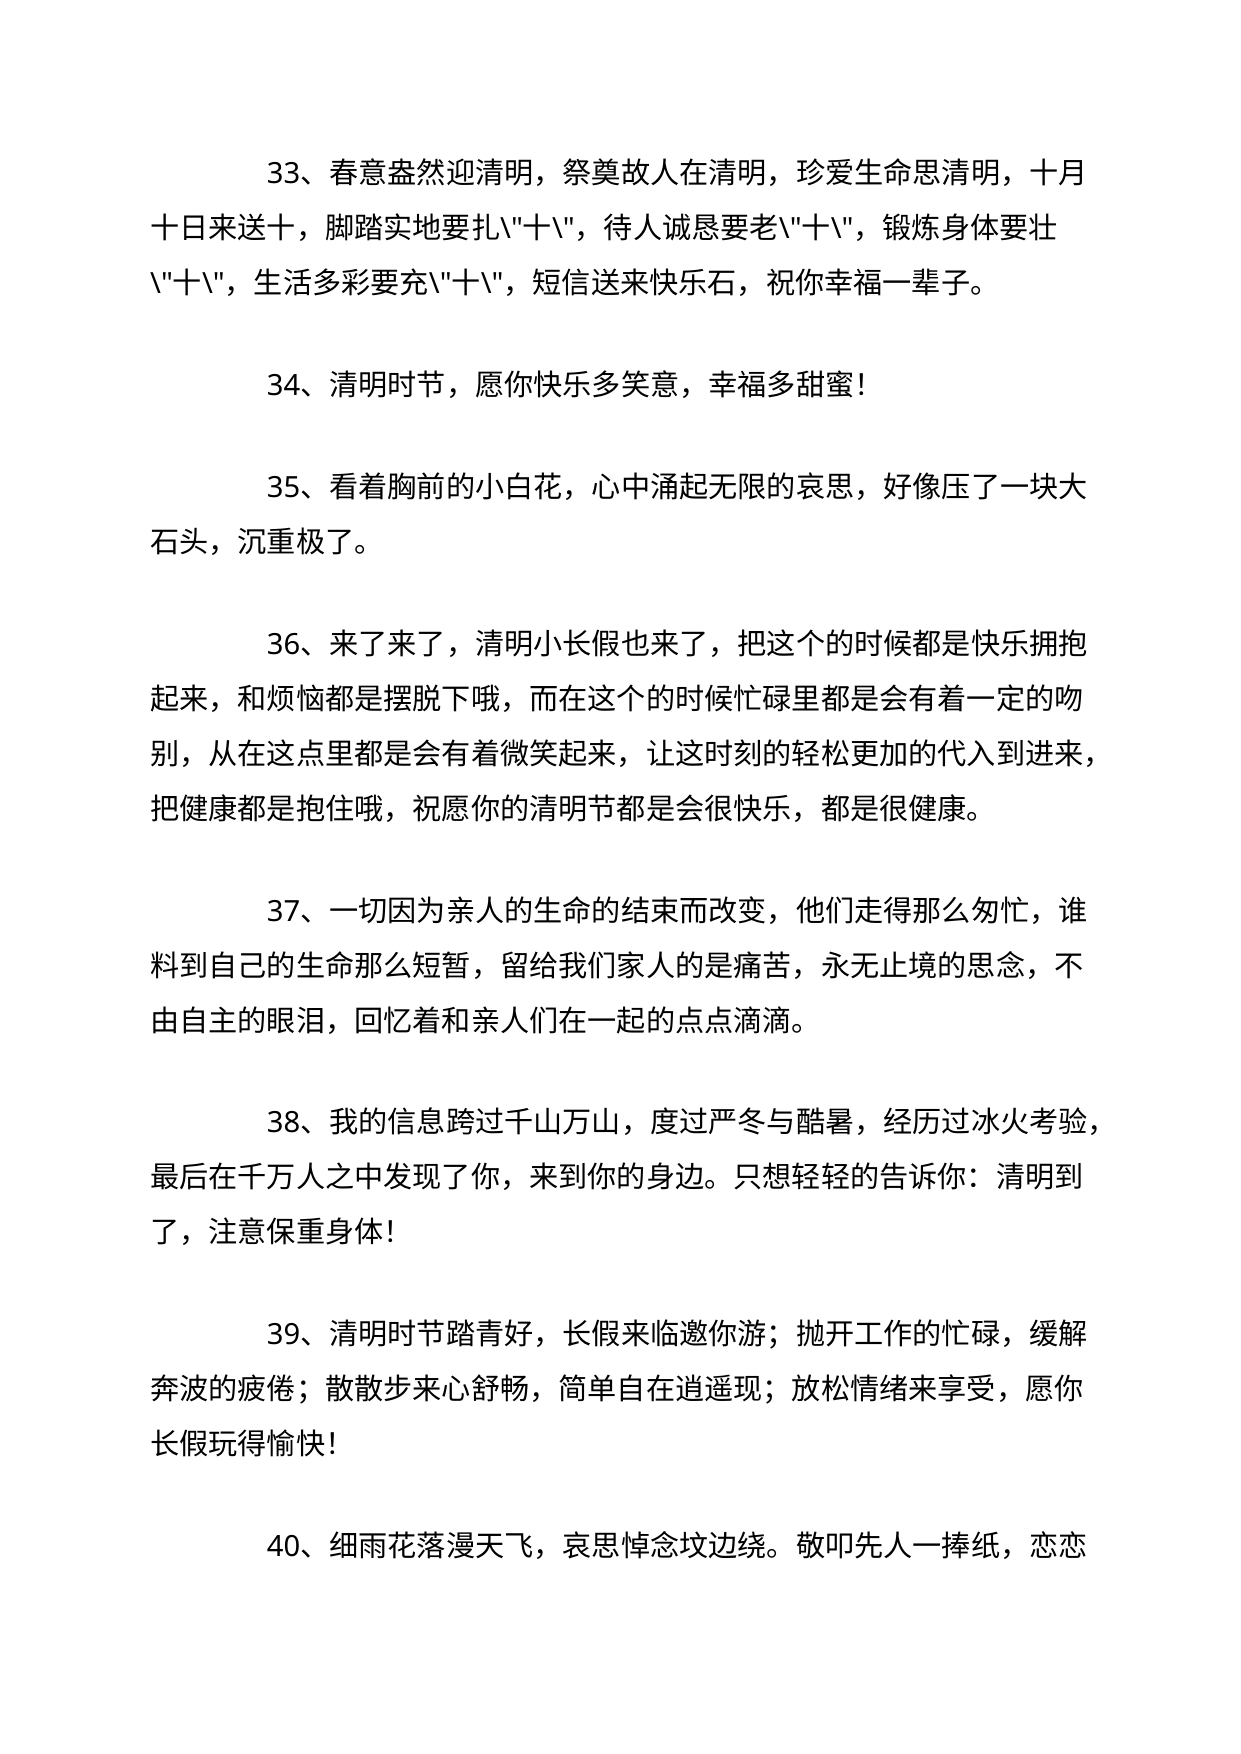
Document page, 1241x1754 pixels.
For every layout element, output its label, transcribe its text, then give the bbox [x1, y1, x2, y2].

text 35、看着胸前的小白花，心中涌起无限的哀思，好像压了一块大石头，沉重极了。 [150, 464, 1090, 561]
text 37、一切因为亲人的生命的结束而改变，他们走得那么匆忙，谁料到自己的生命那么短暂，留给我们家人的是痛苦，永无止境的思念，不由自主的眼泪，回忆着和亲人们在一起的点点滴滴。 [150, 887, 1090, 1039]
text 39、清明时节踏青好，长假来临邀你游；抛开工作的忙碌，缓解奔波的疲倦；散散步来心舒畅，简单自在逍遥现；放松情绪来享受，愿你长假玩得愉快！ [150, 1311, 1090, 1463]
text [150, 1522, 1090, 1565]
text 33、春意盎然迎清明，祭奠故人在清明，珍爱生命思清明，十月十日来送十，脚踏实地要扎\"十\"，待人诚恳要老\"十\"，锻炼身体要壮\"十\"，生活多彩要充\"十\"，短信送来快乐石，祝你幸福一辈子。 [150, 150, 1090, 302]
text 34、清明时节，愿你快乐多笑意，幸福多甜蜜！ [150, 362, 1090, 404]
text 36、来了来了，清明小长假也来了，把这个的时候都是快乐拥抱起来，和烦恼都是摆脱下哦，而在这个的时候忙碌里都是会有着一定的吻别，从在这点里都是会有着微笑起来，让这时刻的轻松更加的代入到进来，把健康都是抱住哦，祝愿你的清明节都是会很快乐，都是很健康。 [150, 621, 1090, 828]
text 38、我的信息跨过千山万山，度过严冬与酷暑，经历过冰火考验，最后在千万人之中发现了你，来到你的身边。只想轻轻的告诉你：清明到了，注意保重身体！ [150, 1099, 1090, 1251]
